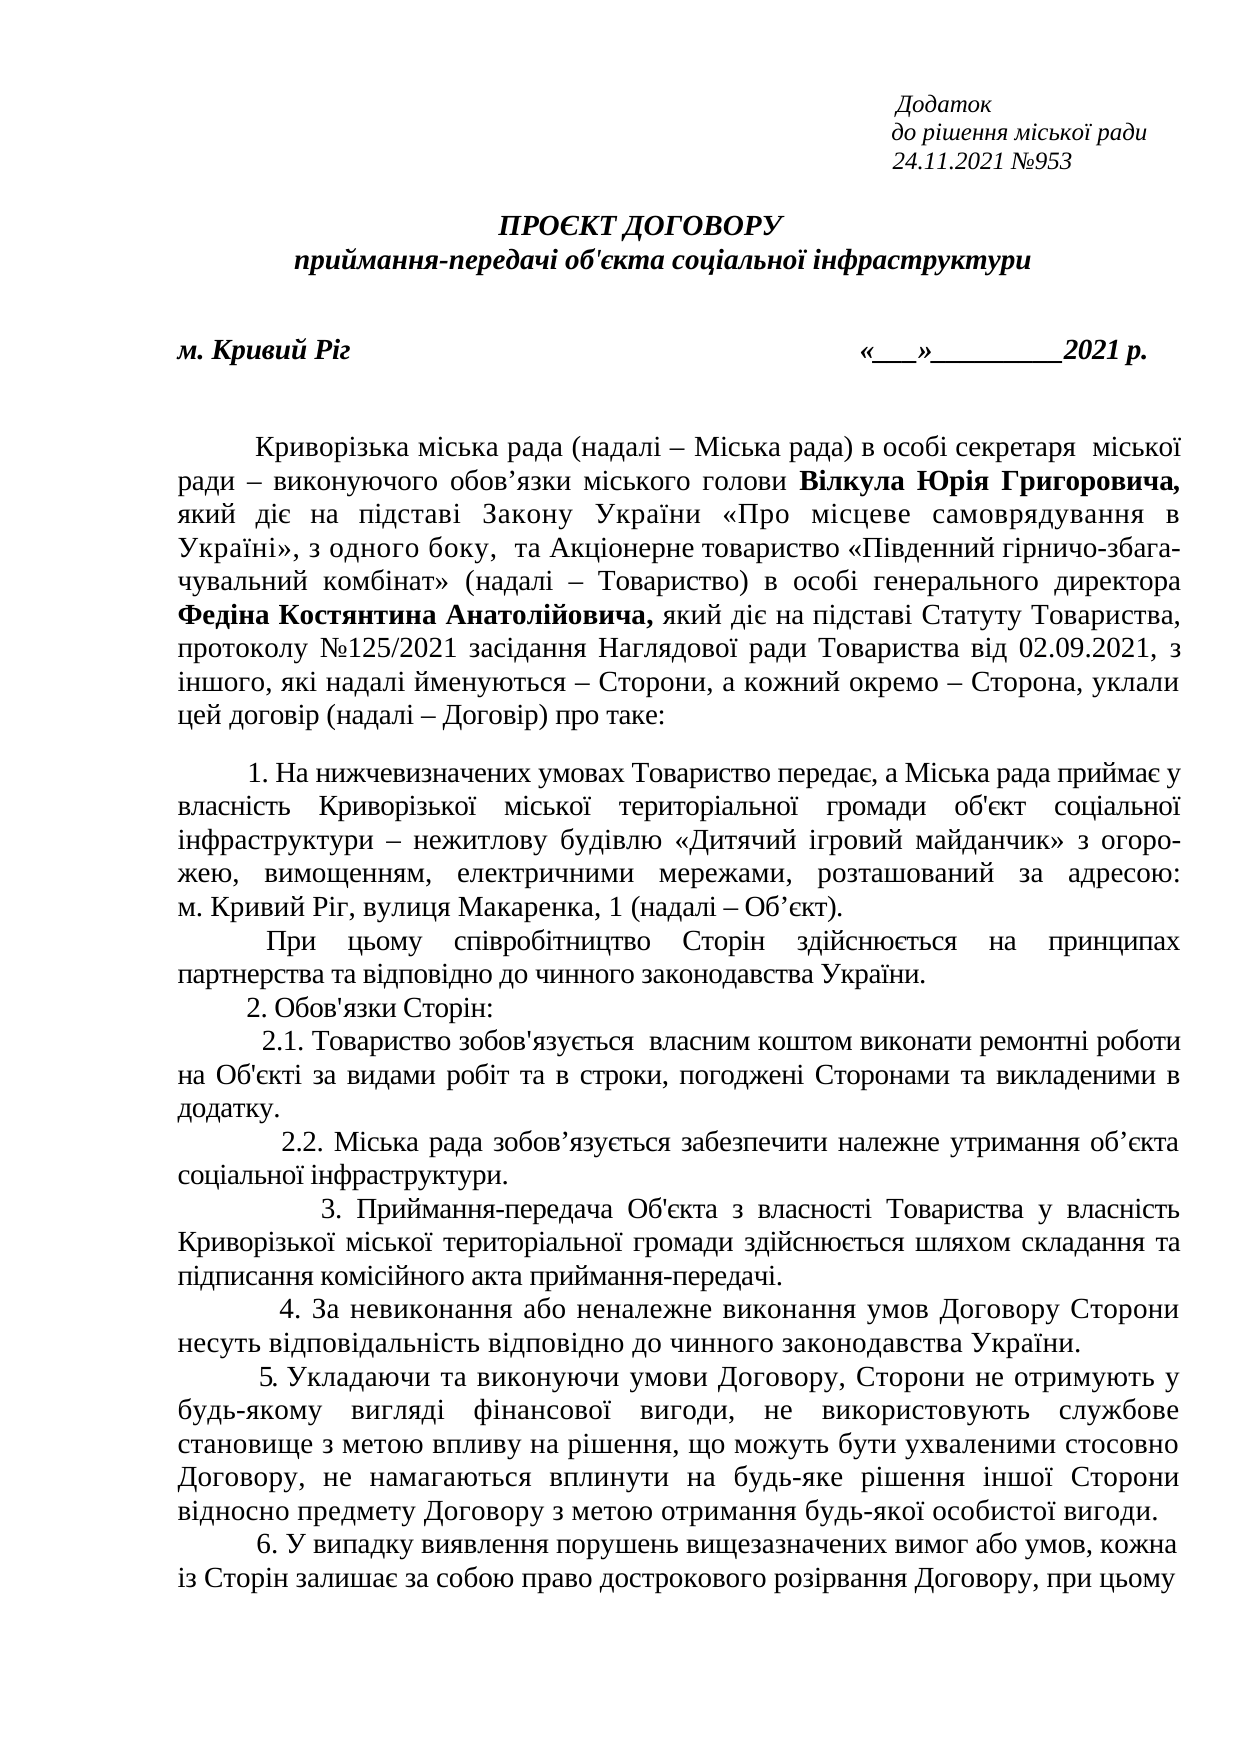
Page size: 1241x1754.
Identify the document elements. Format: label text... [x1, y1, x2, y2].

text 24.11.2021 №953 [177, 146, 1181, 175]
list приймання-передачі об'єкта соціальної інфраструктури [177, 242, 1181, 276]
text м. Кривий Piг «___»_________2021 р. [177, 332, 1181, 366]
text 4. За невиконання або неналежне виконання умов Договору Сторони несуть відповідальність відповідно до чинного законодавства України. [177, 1292, 1181, 1359]
text 5. Укладаючи та виконуючи умови Договору, Сторони не отримують у будь-якому вигляді фінансової вигоди, не використовують службове становище з метою впливу на рішення, що можуть бути ухваленими стосовно Договору, не намагаються вплинути на будь-яке рішення іншої Сторони відносно предмету Договору з метою отримання будь-якої особистої вигоди. [177, 1359, 1181, 1526]
text ПРОЄКТ ДОГОВОРУ [177, 208, 1165, 242]
text 2.1. Товариство зобов'язується власним коштом виконати ремонтні роботи на Об'єкті за видами робіт та в строки, погоджені Сторонами та викладеними в додатку. [177, 1023, 1181, 1124]
text Додаток [177, 89, 1181, 117]
text 2. Обов'язки Сторін: [177, 990, 1181, 1023]
text 3. Приймання-передача Об'єкта з власності Товариства у власність Криворізької міської територіальної громади здійснюється шляхом складання та підписання комісійного акта приймання-передачі. [177, 1191, 1181, 1292]
text 1. На нижчевизначених умовах Товариство передає, а Міська рада приймає у власність Криворізької міської територіальної громади об'єкт соціальної інфраструктури – нежитлову будівлю «Дитячий ігровий майданчик» з огоро-жею, вимощенням, електричними мережами, розташований за адресою: м. Кривий Ріг, вулиця Макаренка, 1 (надалі – Об’єкт). [177, 755, 1181, 923]
text При цьому співробітництво Сторін здійснюється на принципах партнерства та відповідно до чинного законодавства України. [177, 923, 1181, 990]
text 2.2. Міська рада зобов’язується забезпечити належне утримання об’єкта соціальної інфраструктури. [177, 1124, 1181, 1191]
text до рішення міської ради [177, 117, 1181, 146]
text 6. У випадку виявлення порушень вищезазначених вимог або умов, кожна із Сторін залишає за собою право дострокового розірвання Договору, при цьому [177, 1526, 1181, 1593]
text Криворізька міська рада (надалі – Міська рада) в особі секретаря міської ради – виконуючого обов’язки міського голови Вілкула Юрія Григоровича, який діє на підставі Закону України «Про місцеве самоврядування в Україні», з одного боку, та Акціонерне товариство «Південний гірничо-збага-чувальний комбінат» (надалі – Товариство) в особі генерального директора Федіна Костянтина Анатолійовича, який діє на підставі Статуту Товариства, протоколу №125/2021 засідання Наглядової ради Товариства від 02.09.2021, з іншого, які надалі йменуються – Сторони, а кожний окремо – Сторона, уклали цей договір (надалі – Договір) про таке: [177, 429, 1181, 731]
